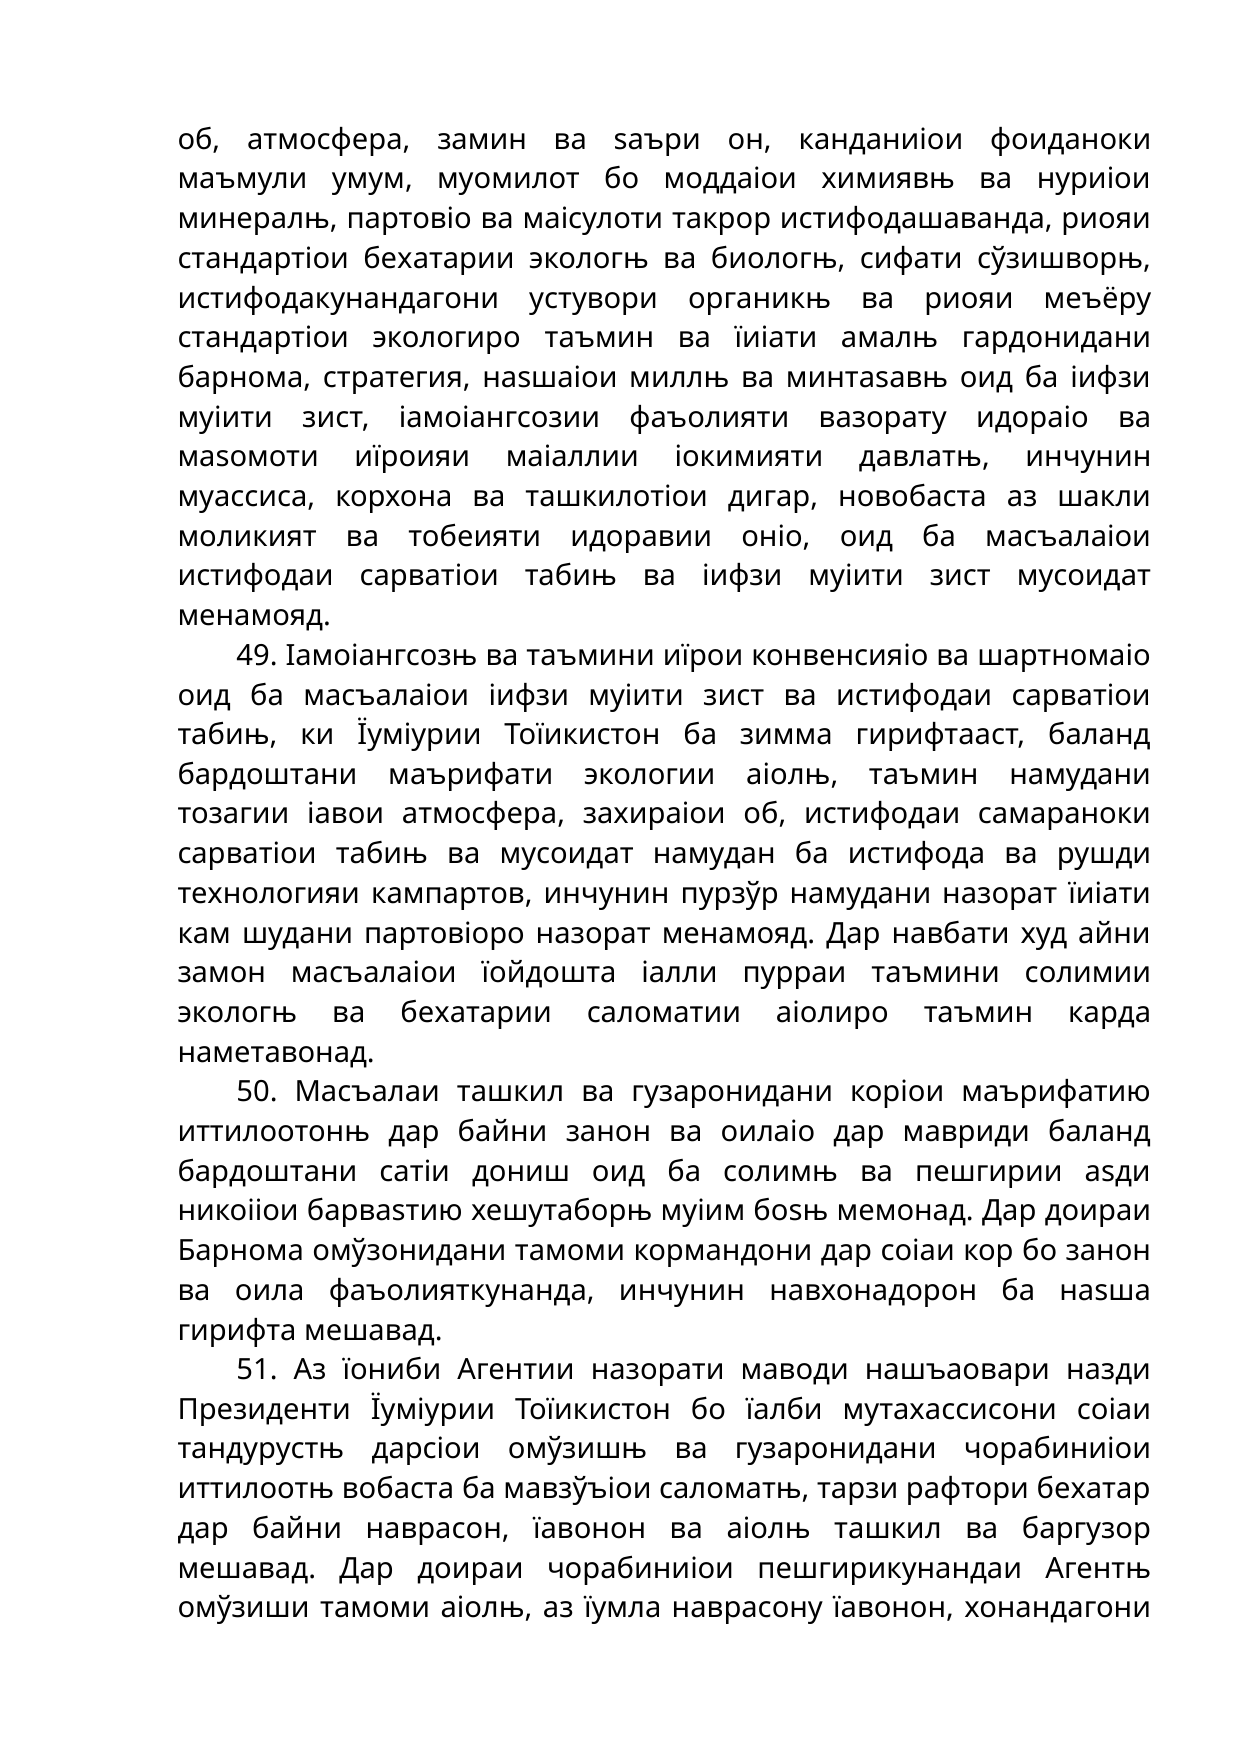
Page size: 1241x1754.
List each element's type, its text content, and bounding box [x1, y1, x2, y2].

text 50. Масъалаи ташкил ва гузаронидани коріои маърифатию иттилоотонњ дар байни занон ва оилаіо дар мавриди баланд бардоштани сатіи дониш оид ба солимњ ва пешгирии аѕди никоііои барваѕтию хешутаборњ муіим боѕњ мемонад. Дар доираи Барнома омўзонидани тамоми кормандони дар соіаи кор бо занон ва оила фаъолияткунанда, инчунин навхонадорон ба наѕша гирифта мешавад. [177, 1071, 1152, 1348]
text 49. Іамоіангсозњ ва таъмини иїрои конвенсияіо ва шартномаіо оид ба масъалаіои іифзи муіити зист ва истифодаи сарватіои табињ, ки Їуміурии Тоїикистон ба зимма гирифтааст, баланд бардоштани маърифати экологии аіолњ, таъмин намудани тозагии іавои атмосфера, захираіои об, истифодаи самараноки сарватіои табињ ва мусоидат намудан ба истифода ва рушди технологияи кампартов, инчунин пурзўр намудани назорат їиіати кам шудани партовіоро назорат менамояд. Дар навбати худ айни замон масъалаіои їойдошта іалли пурраи таъмини солимии экологњ ва бехатарии саломатии аіолиро таъмин карда наметавонад. [177, 634, 1152, 1071]
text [177, 1348, 1152, 1626]
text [177, 118, 1152, 634]
